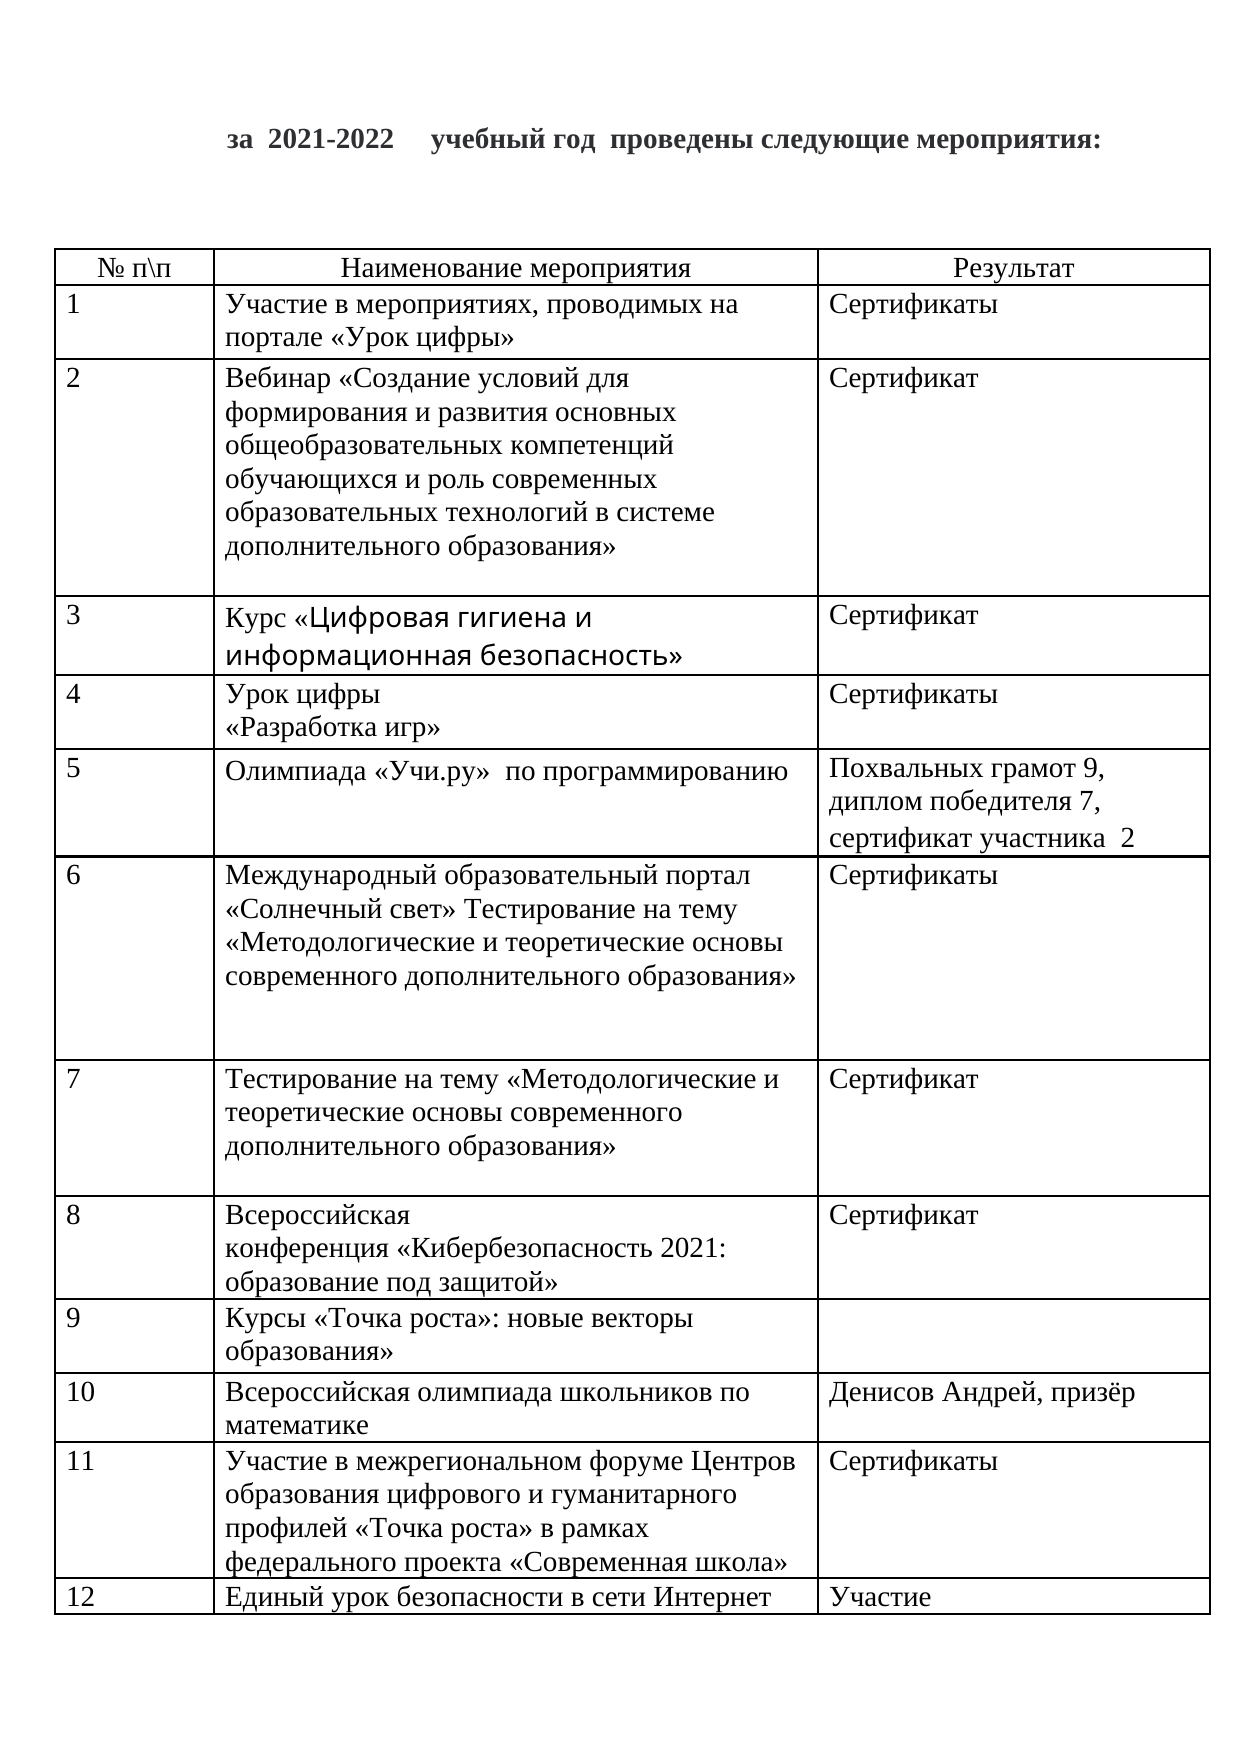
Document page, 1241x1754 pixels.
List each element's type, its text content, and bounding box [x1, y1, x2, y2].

table_cell Всероссийская олимпиада школьников по математике [215, 1374, 817, 1441]
table_cell 7 [56, 1061, 213, 1195]
table_cell 4 [56, 676, 213, 748]
table_cell Курсы «Точка роста»: новые векторы образования» [215, 1300, 817, 1372]
table_cell Сертификат [819, 597, 1209, 674]
table_cell 2 [56, 360, 213, 595]
table_cell Олимпиада «Учи.ру» по программированию [215, 750, 817, 855]
table_cell Всероссийская конференция «Кибербезопасность 2021: образование под защитой» [215, 1197, 817, 1298]
table_cell [819, 1300, 1209, 1372]
table_cell Сертификат [819, 1061, 1209, 1195]
table_cell Сертификат [819, 360, 1209, 595]
table_cell 5 [56, 750, 213, 855]
table_cell Сертификат [819, 1197, 1209, 1298]
table_header Наименование мероприятия [215, 250, 817, 284]
table_cell 1 [56, 286, 213, 358]
table_cell Курс «Цифровая гигиена и информационная безопасность» [215, 597, 817, 674]
text за 2021-2022 учебный год проведены следующие мероприятия: [177, 118, 1152, 156]
table_cell Сертификаты [819, 858, 1209, 1059]
table_cell Сертификаты [819, 286, 1209, 358]
table_cell 12 [56, 1579, 213, 1613]
table_cell Тестирование на тему «Методологические и теоретические основы современного дополнительного образования» [215, 1061, 817, 1195]
table_cell Участие [819, 1579, 1209, 1613]
table_cell 3 [56, 597, 213, 674]
table_header № п\п [56, 250, 213, 284]
table_cell 9 [56, 1300, 213, 1372]
table_cell Участие в мероприятиях, проводимых на портале «Урок цифры» [215, 286, 817, 358]
table_cell Сертификаты [819, 676, 1209, 748]
table_cell Участие в межрегиональном форуме Центров образования цифрового и гуманитарного профилей «Точка роста» в рамках федерального проекта «Современная школа» [215, 1443, 817, 1577]
table_cell Единый урок безопасности в сети Интернет [215, 1579, 817, 1613]
table_header Результат [819, 250, 1209, 284]
table_cell Сертификаты [819, 1443, 1209, 1577]
table_cell 11 [56, 1443, 213, 1577]
table_cell Вебинар «Создание условий для формирования и развития основных общеобразовательных компетенций обучающихся и роль современных образовательных технологий в системе дополнительного образования» [215, 360, 817, 595]
table_cell Похвальных грамот 9, диплом победителя 7, сертификат участника 2 [819, 750, 1209, 855]
table_cell Денисов Андрей, призёр [819, 1374, 1209, 1441]
table_cell Международный образовательный портал «Солнечный свет» Тестирование на тему «Методологические и теоретические основы современного дополнительного образования» [215, 858, 817, 1059]
table_cell 10 [56, 1374, 213, 1441]
table_cell Урок цифры «Разработка игр» [215, 676, 817, 748]
table_cell 8 [56, 1197, 213, 1298]
table_cell 6 [56, 858, 213, 1059]
